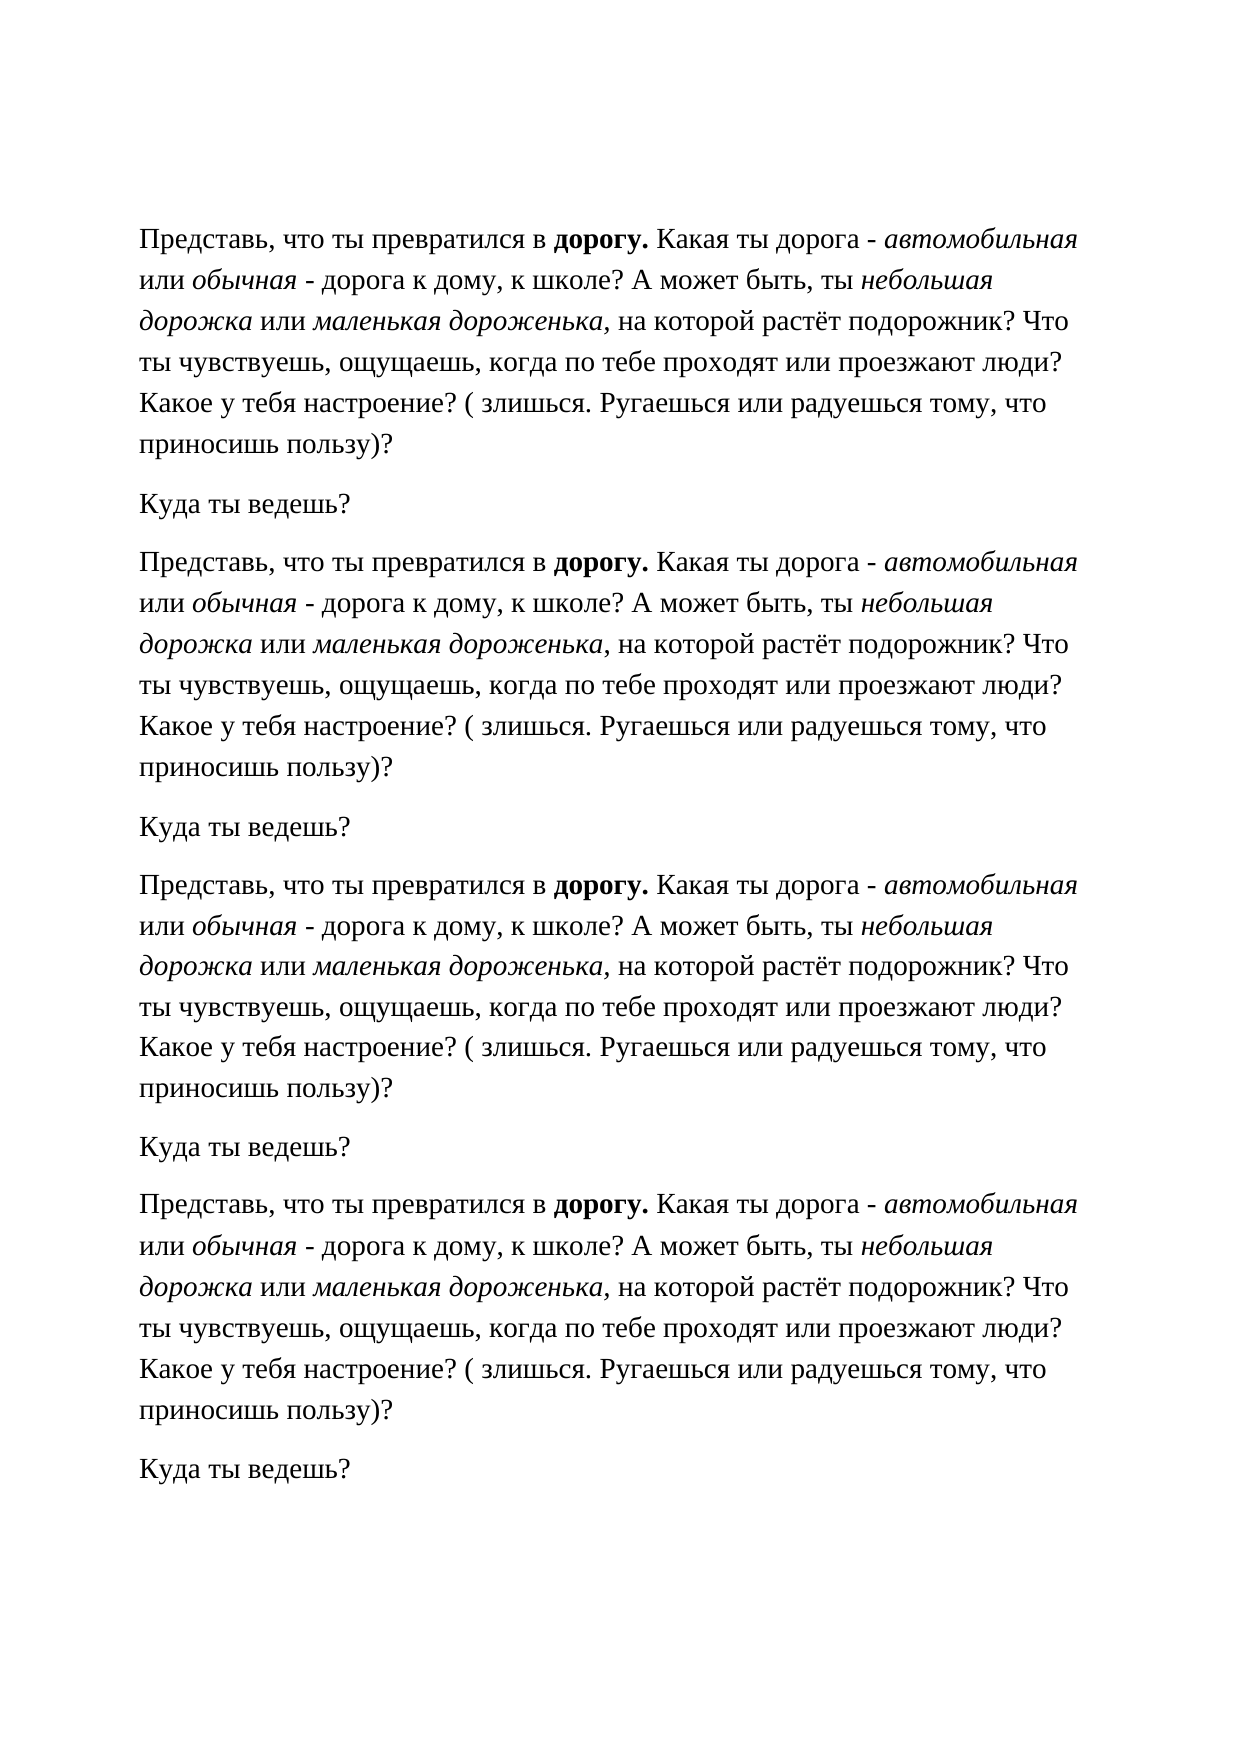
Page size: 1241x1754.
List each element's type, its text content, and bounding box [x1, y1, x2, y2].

text Представь, что ты превратился в дорогу. Какая ты дорога - автомобильная или обычная - дорога к дому, к школе? А может быть, ты небольшая дорожка или маленькая дороженька, на которой растёт подорожник? Что ты чувствуешь, ощущаешь, когда по тебе проходят или проезжают люди? Какое у тебя настроение? ( злишься. Ругаешься или радуешься тому, что приносишь пользу)? [139, 1181, 1099, 1427]
text Куда ты ведешь? [139, 815, 1103, 842]
text Куда ты ведешь? [139, 492, 1103, 519]
text Представь, что ты превратился в дорогу. Какая ты дорога - автомобильная или обычная - дорога к дому, к школе? А может быть, ты небольшая дорожка или маленькая дороженька, на которой растёт подорожник? Что ты чувствуешь, ощущаешь, когда по тебе проходят или проезжают люди? Какое у тебя настроение? ( злишься. Ругаешься или радуешься тому, что приносишь пользу)? [139, 862, 1099, 1105]
text Представь, что ты превратился в дорогу. Какая ты дорога - автомобильная или обычная - дорога к дому, к школе? А может быть, ты небольшая дорожка или маленькая дороженька, на которой растёт подорожник? Что ты чувствуешь, ощущаешь, когда по тебе проходят или проезжают люди? Какое у тебя настроение? ( злишься. Ругаешься или радуешься тому, что приносишь пользу)? [139, 216, 1099, 462]
text Представь, что ты превратился в дорогу. Какая ты дорога - автомобильная или обычная - дорога к дому, к школе? А может быть, ты небольшая дорожка или маленькая дороженька, на которой растёт подорожник? Что ты чувствуешь, ощущаешь, когда по тебе проходят или проезжают люди? Какое у тебя настроение? ( злишься. Ругаешься или радуешься тому, что приносишь пользу)? [139, 539, 1099, 785]
text Куда ты ведешь? [139, 1135, 1103, 1162]
text Куда ты ведешь? [139, 1457, 1103, 1484]
